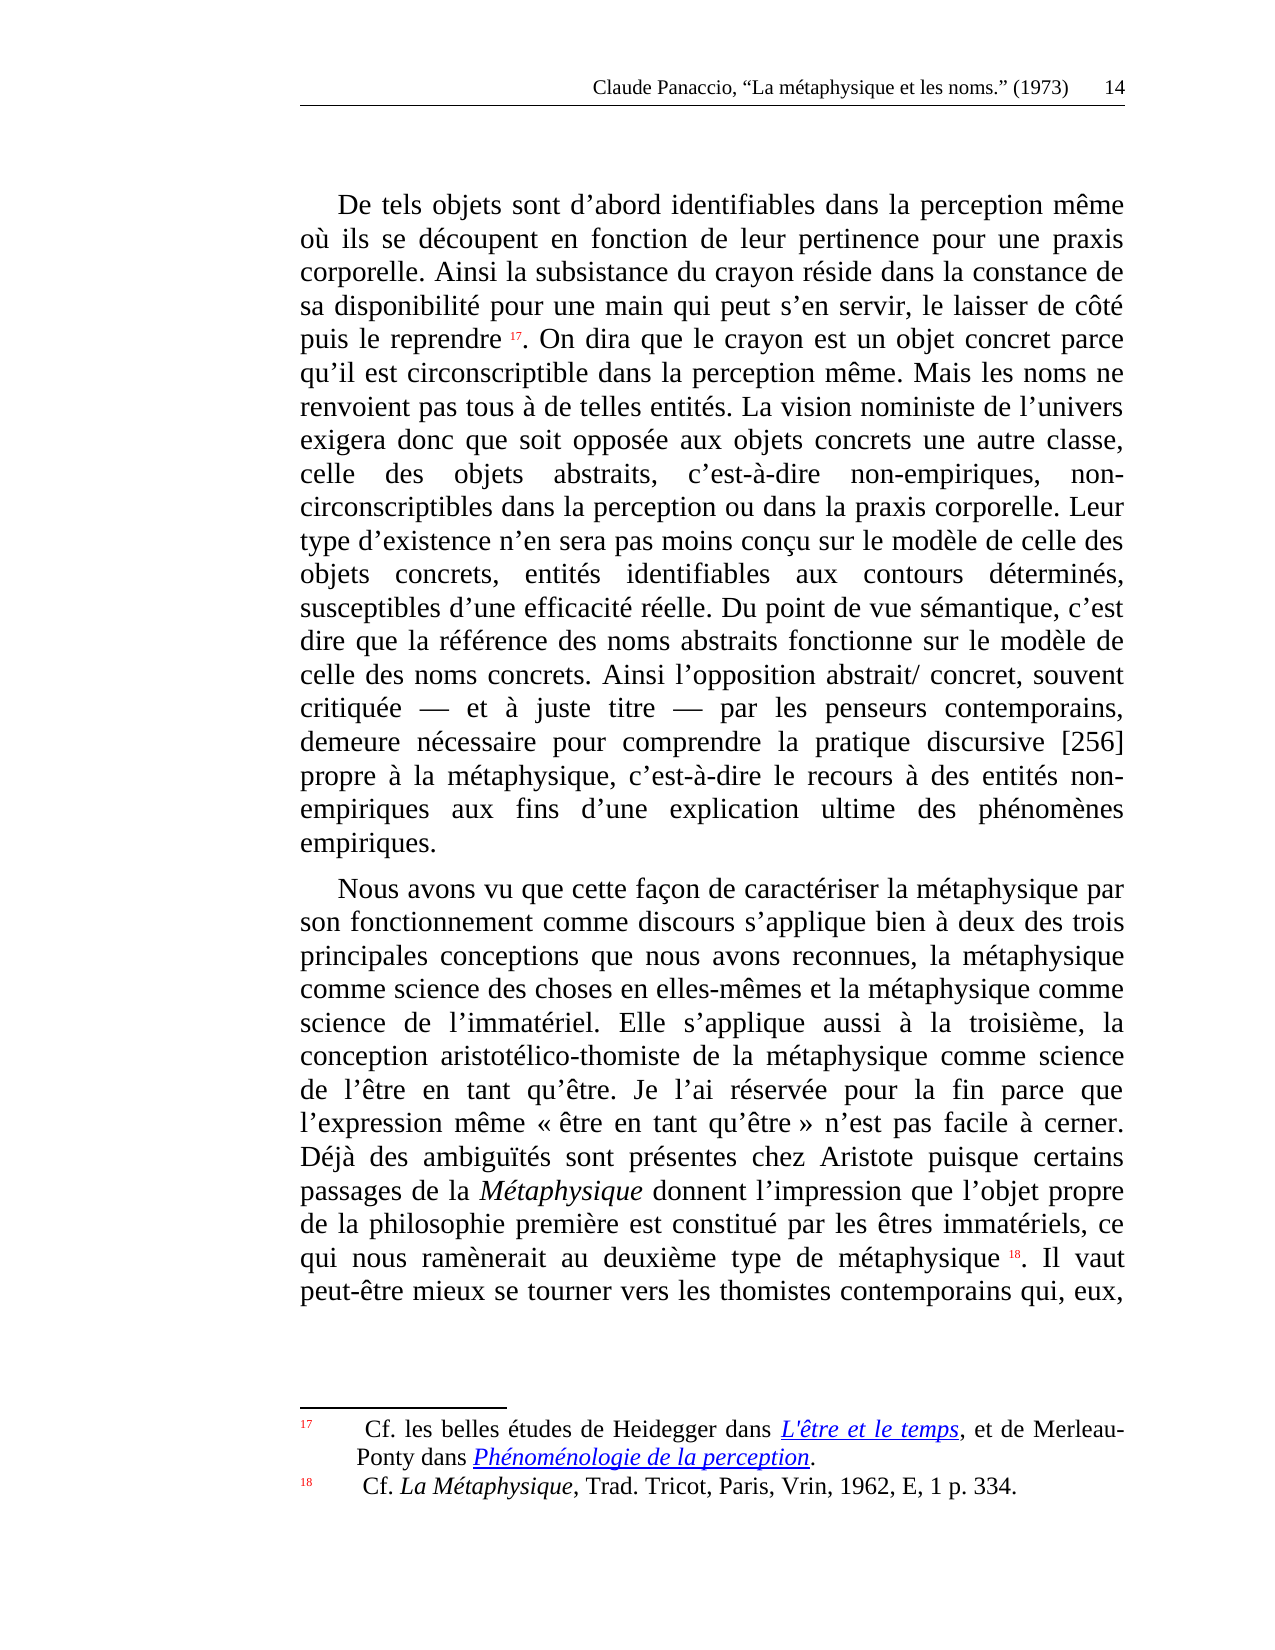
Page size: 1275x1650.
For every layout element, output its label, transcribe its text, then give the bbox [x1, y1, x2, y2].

text De tels objets sont d’abord identifiables dans la perception même où ils se découpent en fonction de leur pertinence pour une praxis corporelle. Ainsi la subsistance du crayon réside dans la constance de sa disponibilité pour une main qui peut s’en servir, le laisser de côté puis le reprendre . On dira que le crayon est un objet concret parce qu’il est circonscriptible dans la perception même. Mais les noms ne renvoient pas tous à de telles entités. La vision noministe de l’univers exigera donc que soit opposée aux objets concrets une autre classe, celle des objets abstraits, c’est-à-dire non-empiriques, non-circonscriptibles dans la perception ou dans la praxis corporelle. Leur type d’existence n’en sera pas moins conçu sur le modèle de celle des objets concrets, entités identifiables aux contours déterminés, susceptibles d’une efficacité réelle. Du point de vue sémantique, c’est dire que la référence des noms abstraits fonctionne sur le modèle de celle des noms concrets. Ainsi l’opposition abstrait/ concret, souvent critiquée — et à juste titre — par les penseurs contemporains, demeure nécessaire pour comprendre la pratique discursive [256] propre à la métaphysique, c’est-à-dire le recours à des entités non-empiriques aux fins d’une explication ultime des phénomènes empiriques. [300, 187, 1125, 858]
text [300, 871, 1125, 1307]
